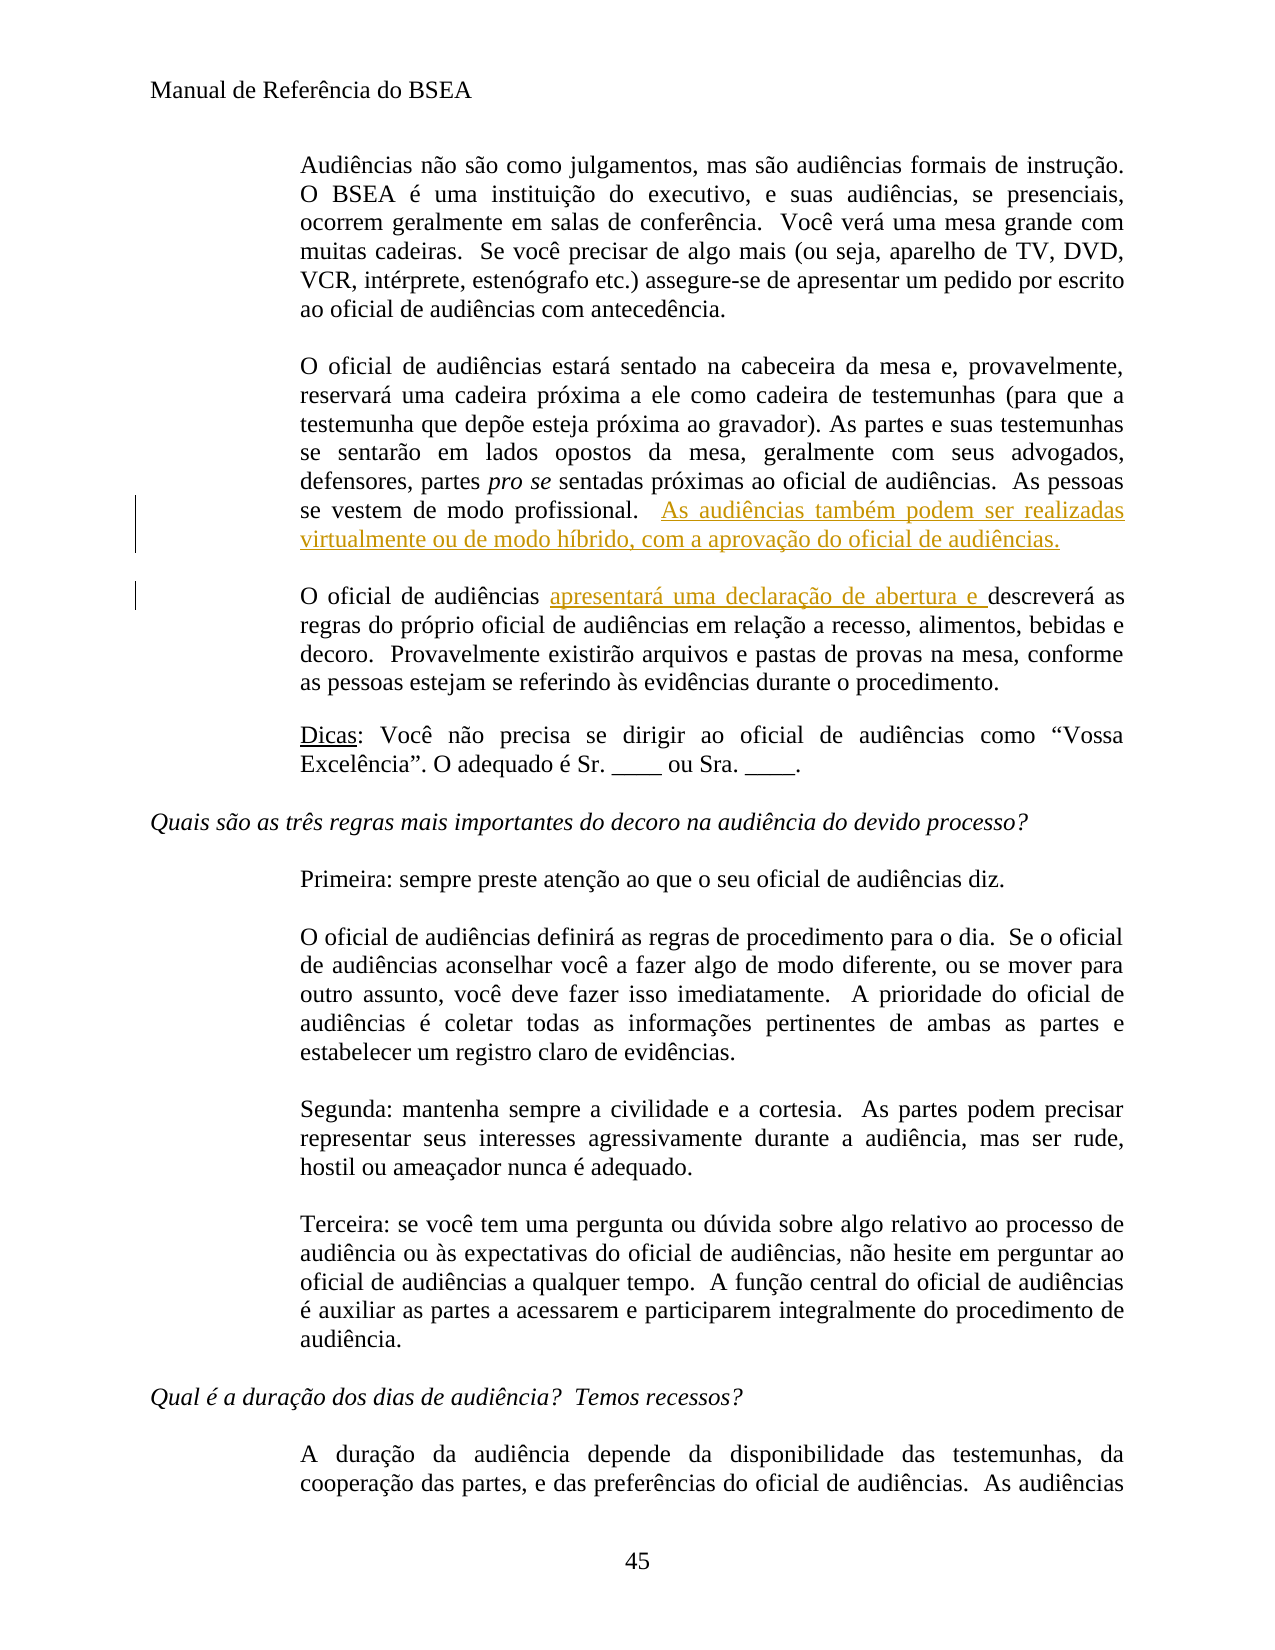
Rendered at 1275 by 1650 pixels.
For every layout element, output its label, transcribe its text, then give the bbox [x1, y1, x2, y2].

text Audiências não são como julgamentos, mas são audiências formais de instrução. O BSEA é uma instituição do executivo, e suas audiências, se presenciais, ocorrem geralmente em salas de conferência. Você verá uma mesa grande com muitas cadeiras. Se você precisar de algo mais (ou seja, aparelho de TV, DVD, VCR, intérprete, estenógrafo etc.) assegure-se de apresentar um pedido por escrito ao oficial de audiências com antecedência. [300, 150, 1125, 322]
text O oficial de audiências descreverá as regras do próprio oficial de audiências em relação a recesso, alimentos, bebidas e decoro. Provavelmente existirão arquivos e pastas de provas na mesa, conforme as pessoas estejam se referindo às evidências durante o procedimento. [300, 581, 1125, 696]
text Primeira: sempre preste atenção ao que o seu oficial de audiências diz. [300, 864, 1125, 893]
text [300, 1439, 1125, 1497]
text Terceira: se você tem uma pergunta ou dúvida sobre algo relativo ao processo de audiência ou às expectativas do oficial de audiências, não hesite em perguntar ao oficial de audiências a qualquer tempo. A função central do oficial de audiências é auxiliar as partes a acessarem e participarem integralmente do procedimento de audiência. [300, 1209, 1125, 1353]
text O oficial de audiências estará sentado na cabeceira da mesa e, provavelmente, reservará uma cadeira próxima a ele como cadeira de testemunhas (para que a testemunha que depõe esteja próxima ao gravador). As partes e suas testemunhas se sentarão em lados opostos da mesa, geralmente com seus advogados, defensores, partes pro se sentadas próximas ao oficial de audiências. As pessoas se vestem de modo profissional. [300, 351, 1125, 552]
text Dicas: Você não precisa se dirigir ao oficial de audiências como “Vossa Excelência”. O adequado é Sr. ____ ou Sra. ____. [300, 720, 1125, 778]
text Qual é a duração dos dias de audiência? Temos recessos? [150, 1382, 1125, 1410]
text O oficial de audiências definirá as regras de procedimento para o dia. Se o oficial de audiências aconselhar você a fazer algo de modo diferente, ou se mover para outro assunto, você deve fazer isso imediatamente. A prioridade do oficial de audiências é coletar todas as informações pertinentes de ambas as partes e estabelecer um registro claro de evidências. [300, 922, 1125, 1065]
text Segunda: mantenha sempre a civilidade e a cortesia. As partes podem precisar representar seus interesses agressivamente durante a audiência, mas ser rude, hostil ou ameaçador nunca é adequado. [300, 1094, 1125, 1180]
text Quais são as três regras mais importantes do decoro na audiência do devido processo? [150, 807, 1125, 835]
